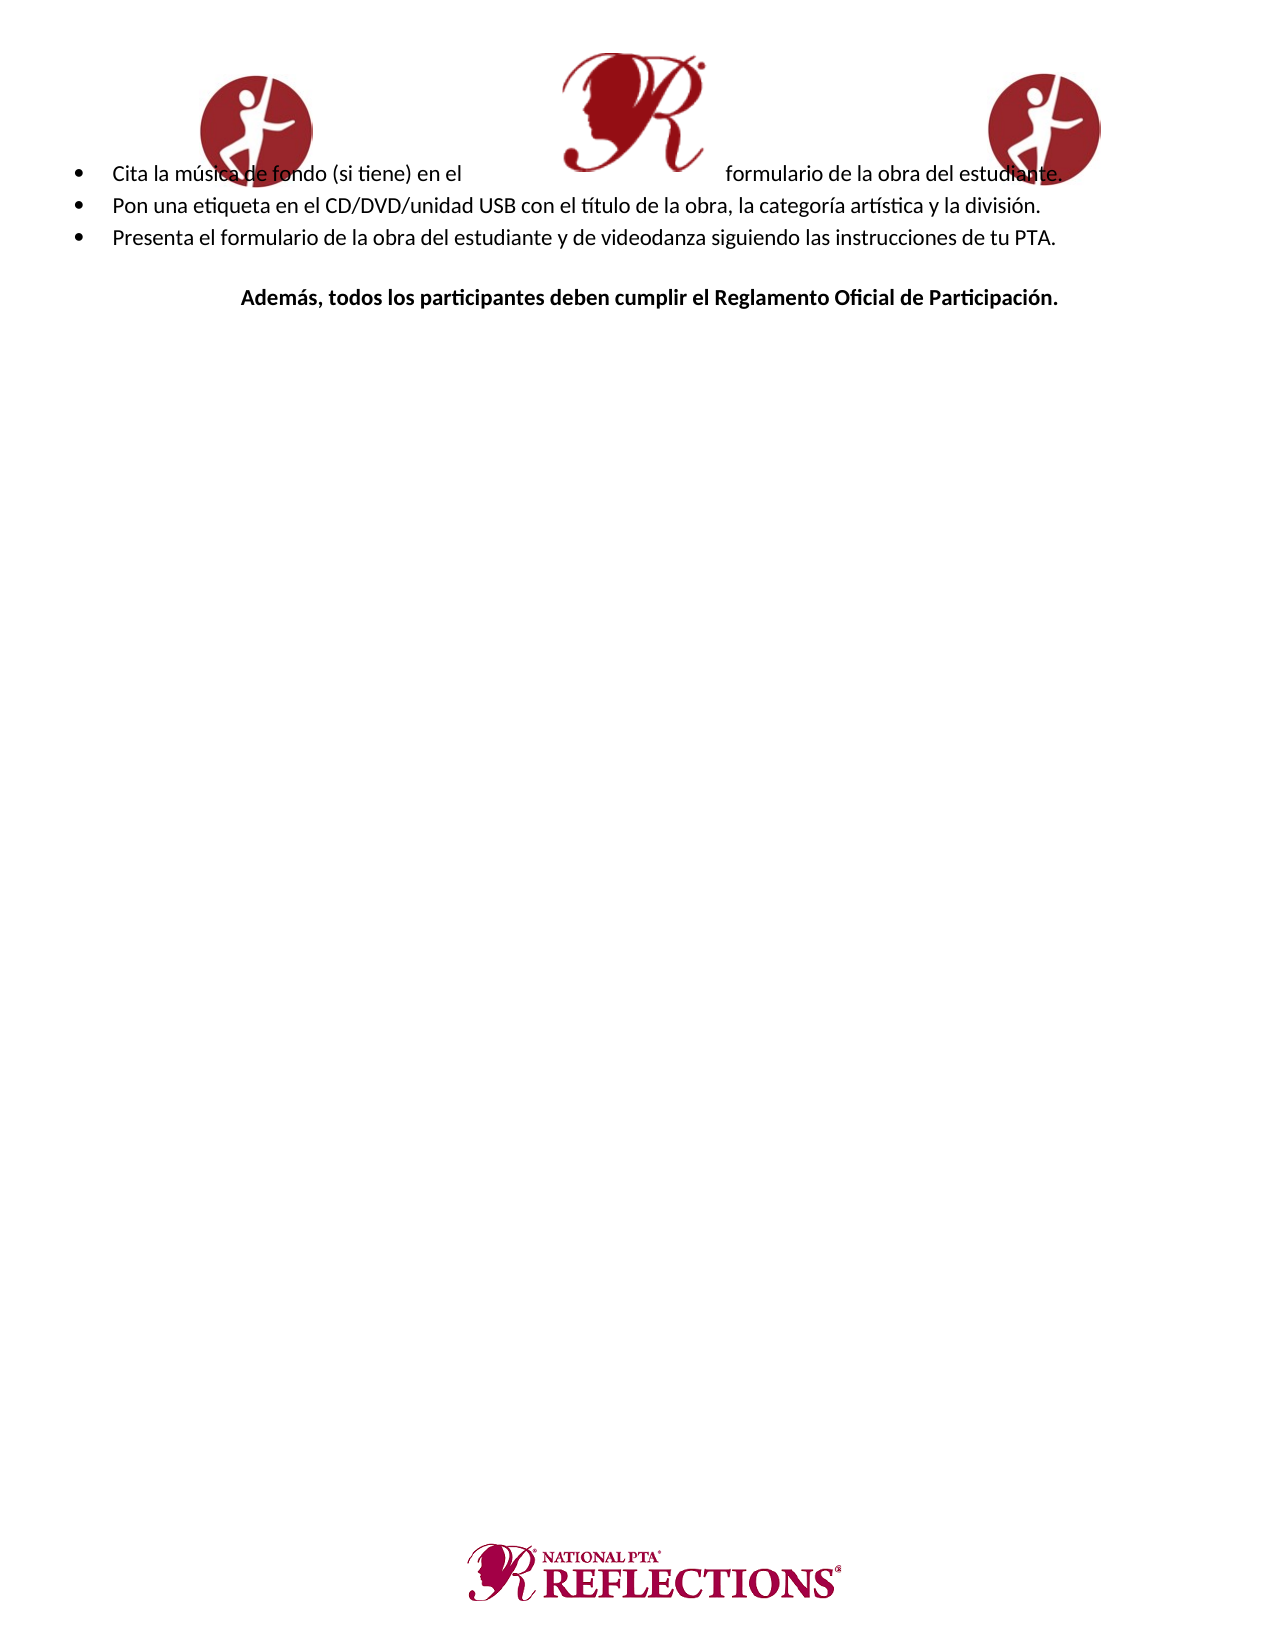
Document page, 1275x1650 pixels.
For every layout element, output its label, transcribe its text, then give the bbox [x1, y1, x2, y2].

picture [458, 1528, 842, 1601]
list Presenta el formulario de la obra del estudiante y de videodanza siguiendo las instrucciones de tu PTA. [75, 220, 1237, 252]
list Pon una etiqueta en el CD/DVD/unidad USB con el título de la obra, la categoría artística y la división. [75, 188, 1237, 220]
picture [987, 72, 1101, 156]
text Además, todos los participantes deben cumplir el Reglamento Oficial de Participación. [62, 283, 1237, 311]
list Cita la música de fondo (si tiene) en el formulario de la obra del estudiante. [75, 156, 1237, 188]
picture [562, 53, 707, 156]
picture [199, 74, 313, 156]
